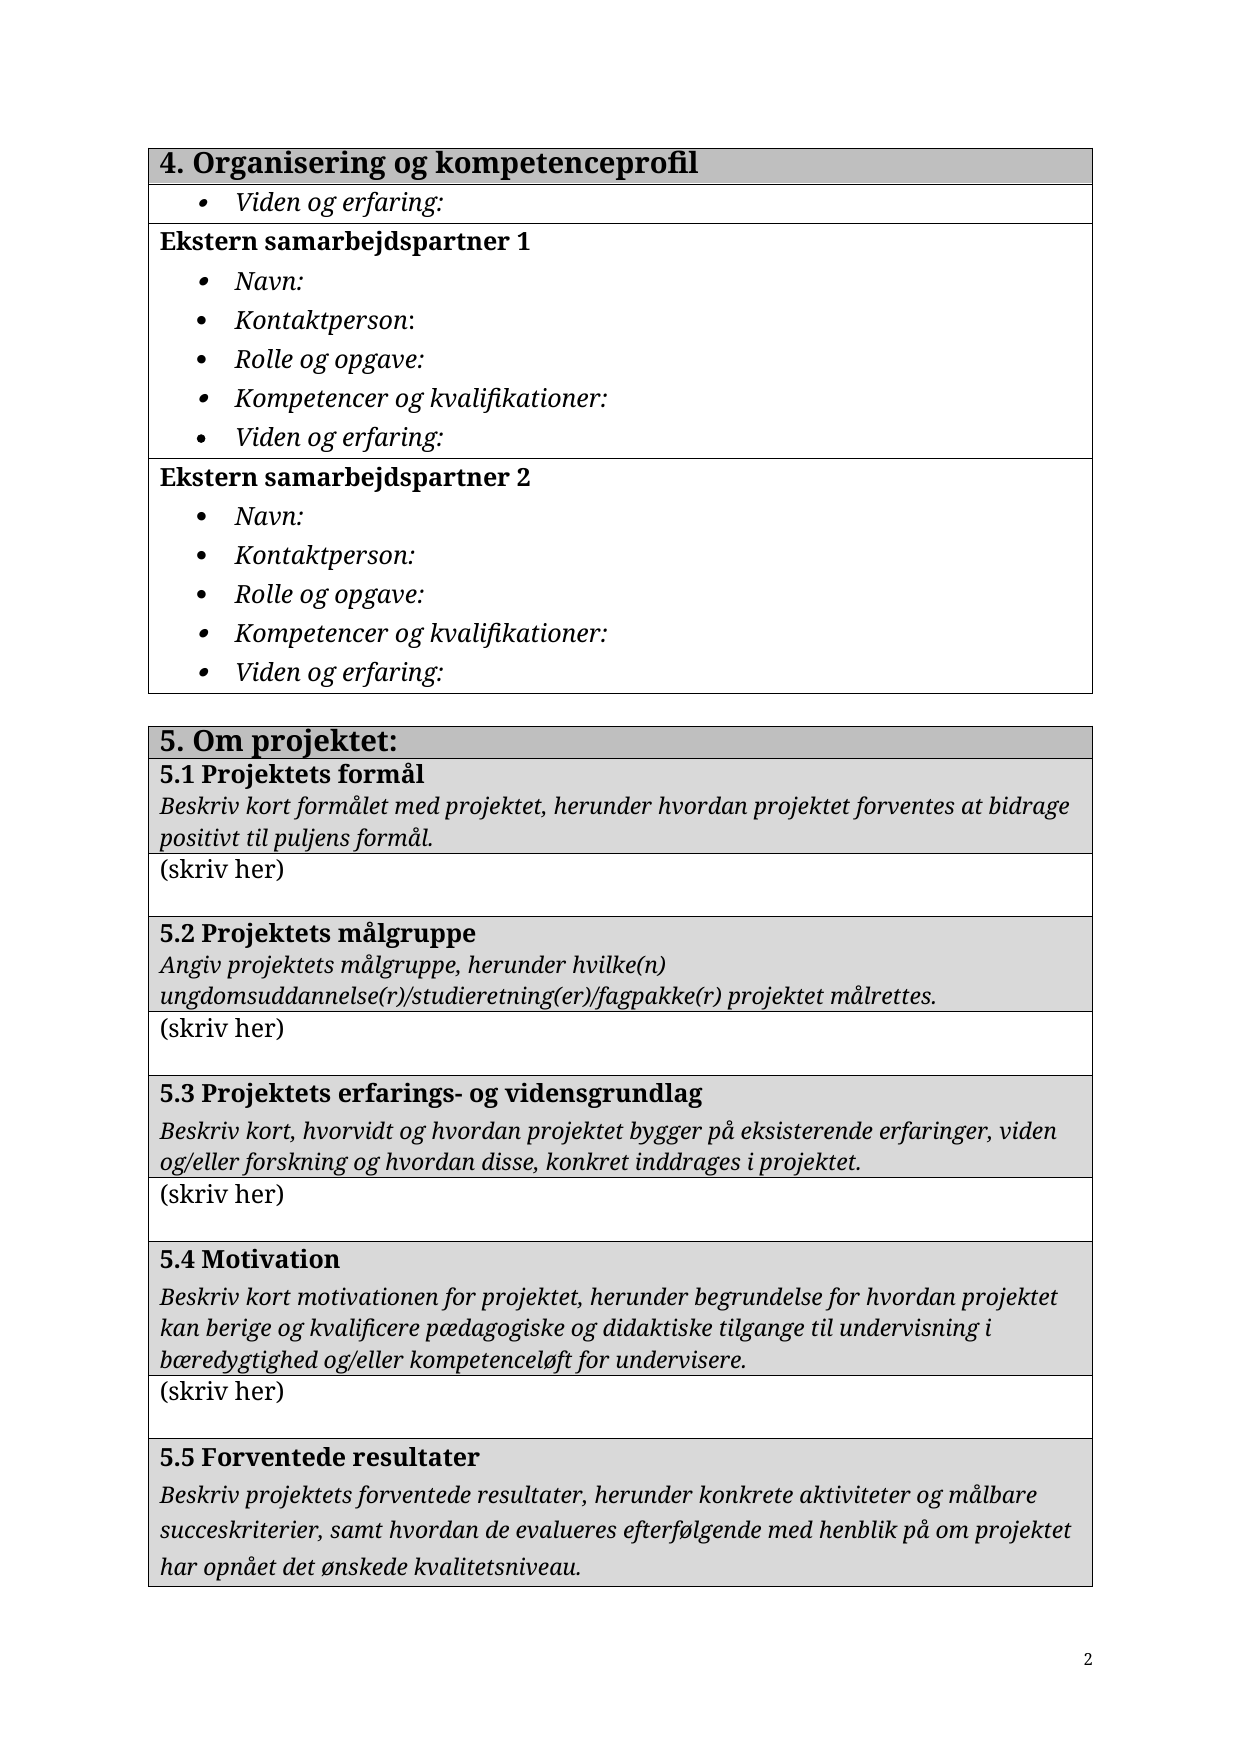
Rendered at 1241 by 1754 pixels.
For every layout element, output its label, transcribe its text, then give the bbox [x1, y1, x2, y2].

table_cell 5.2 Projektets målgruppe Angiv projektets målgruppe, herunder hvilke(n) ungdomsuddannelse(r)/studieretning(er)/fagpakke(r) projektet målrettes. [149, 917, 1092, 1011]
table_cell (skriv her) [149, 1376, 1092, 1438]
table_cell 5.5 Forventede resultater Beskriv projektets forventede resultater, herunder konkrete aktiviteter og målbare succeskriterier, samt hvordan de evalueres efterfølgende med henblik på om projektet har opnået det ønskede kvalitetsniveau. [149, 1439, 1092, 1586]
table_cell 5.3 Projektets erfarings- og vidensgrundlag Beskriv kort, hvorvidt og hvordan projektet bygger på eksisterende erfaringer, viden og/eller forskning og hvordan disse, konkret inddrages i projektet. [149, 1076, 1092, 1177]
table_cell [149, 185, 1092, 223]
table_cell Ekstern samarbejdspartner 1 Navn: Kontaktperson: Rolle og opgave: Kompetencer og kvalifikationer: Viden og erfaring: [149, 224, 1092, 458]
table_cell (skriv her) [149, 1178, 1092, 1241]
table_cell 5.1 Projektets formål Beskriv kort formålet med projektet, herunder hvordan projektet forventes at bidrage positivt til puljens formål. [149, 759, 1092, 853]
table_header 4. Organisering og kompetenceprofil [149, 149, 1092, 183]
table_cell Ekstern samarbejdspartner 2 Navn: Kontaktperson: Rolle og opgave: Kompetencer og kvalifikationer: Viden og erfaring: [149, 459, 1092, 693]
table_cell (skriv her) [149, 854, 1092, 916]
table_header 5. Om projektet: [149, 727, 1092, 758]
table_cell (skriv her) [149, 1012, 1092, 1074]
table_cell 5.4 Motivation Beskriv kort motivationen for projektet, herunder begrundelse for hvordan projektet kan berige og kvalificere pædagogiske og didaktiske tilgange til undervisning i bæredygtighed og/eller kompetenceløft for undervisere. [149, 1242, 1092, 1375]
